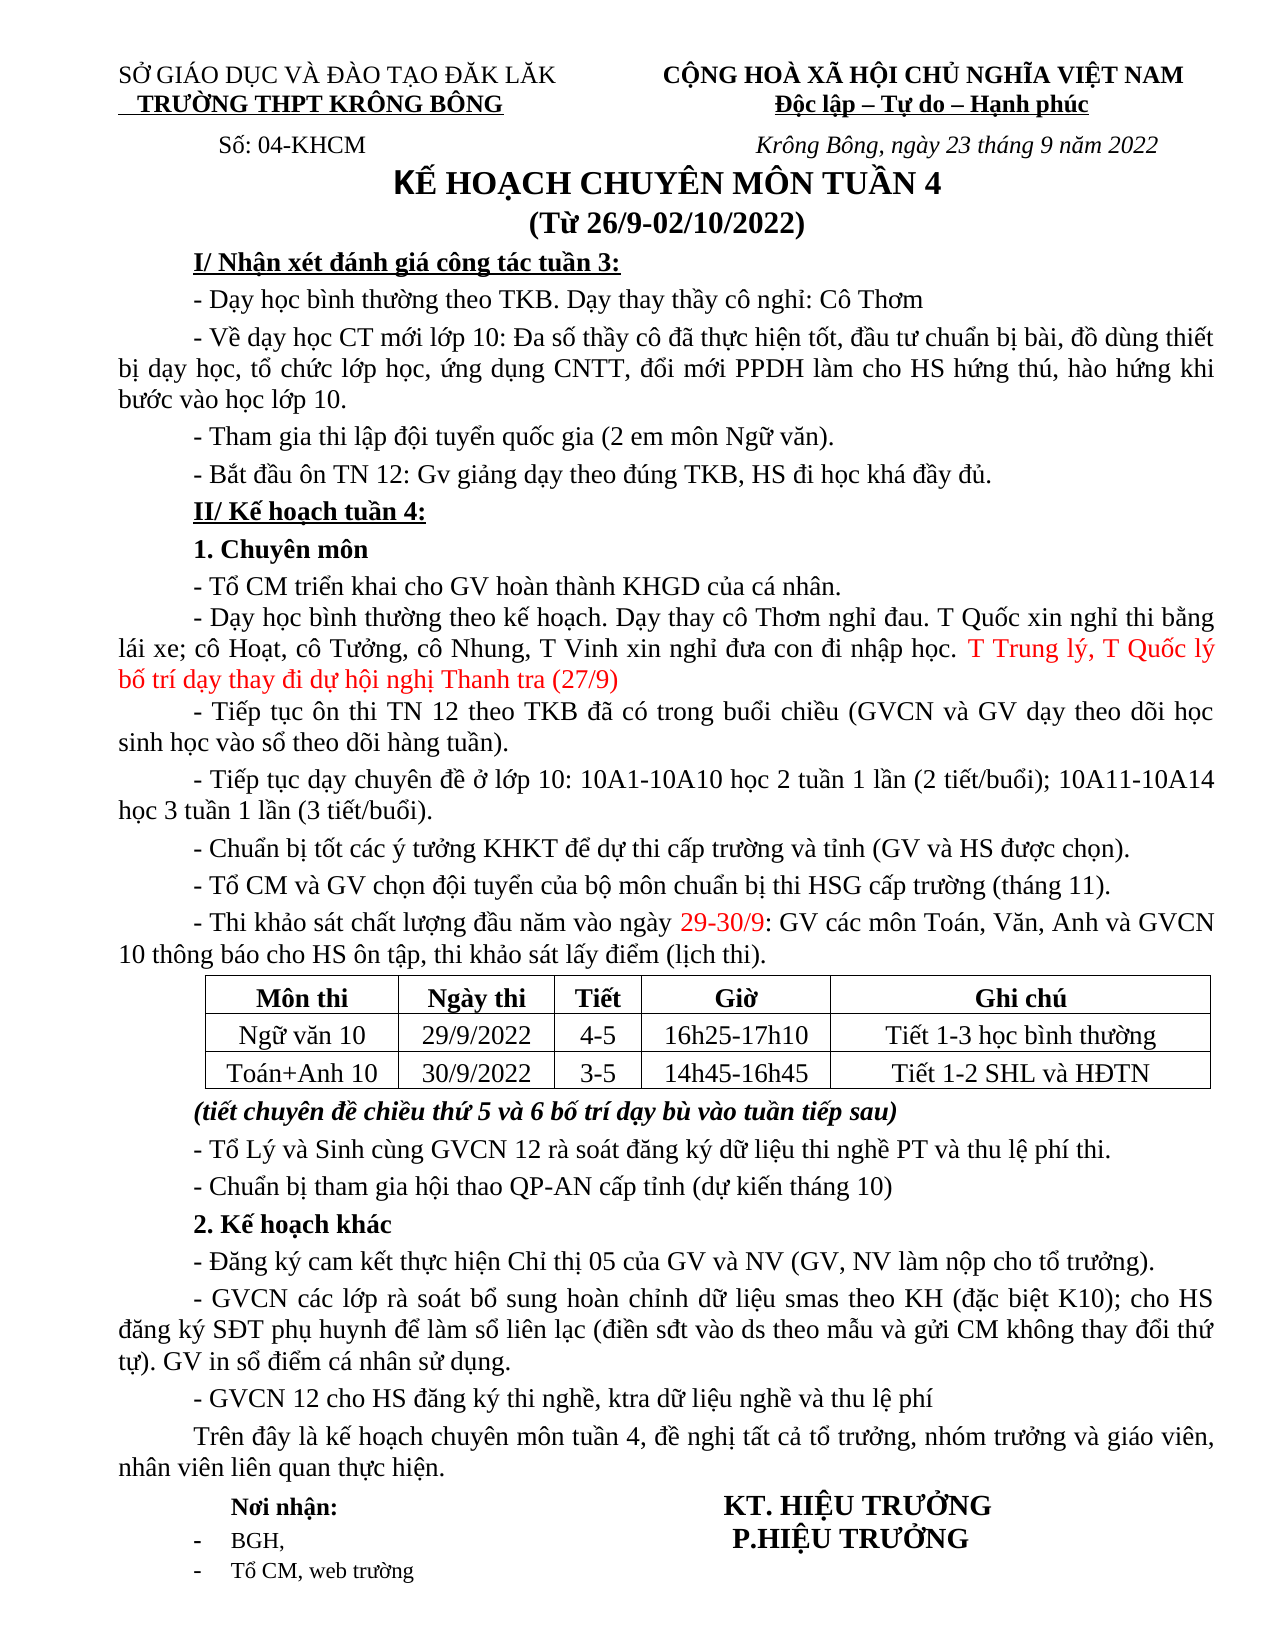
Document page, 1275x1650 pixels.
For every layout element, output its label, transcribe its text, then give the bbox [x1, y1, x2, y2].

table_header Ghi chú [831, 976, 1210, 1013]
text KẾ HOẠCH CHUYÊN MÔN TUẦN 4 [118, 158, 1216, 204]
text - Chuẩn bị tham gia hội thao QP-AN cấp tỉnh (dự kiến tháng 10) [118, 1170, 1216, 1201]
text I/ Nhận xét đánh giá công tác tuần 3: [118, 246, 1216, 277]
text TRƯỜNG THPT KRÔNG BÔNG Độc lập – Tự do – Hạnh phúc [118, 89, 1216, 118]
list Tổ CM, web trường [193, 1555, 1216, 1584]
table_cell Tiết 1-3 học bình thường [831, 1014, 1210, 1051]
list - Dạy học bình thường theo kế hoạch. Dạy thay cô Thơm nghỉ đau. T Quốc xin nghỉ thi bằng lái xe; cô Hoạt, cô Tưởng, cô Nhung, T Vinh xin nghỉ đưa con đi nhập học. T Trung lý, T Quốc lý bố trí dạy thay đi dự hội nghị Thanh tra (27/9) [118, 601, 1216, 695]
text Trên đây là kế hoạch chuyên môn tuần 4, đề nghị tất cả tổ trưởng, nhóm trưởng và giáo viên, nhân viên liên quan thực hiện. [118, 1419, 1216, 1482]
table_header Tiết [555, 976, 641, 1013]
table_header Giờ [642, 976, 830, 1013]
list - Tiếp tục ôn thi TN 12 theo TKB đã có trong buổi chiều (GVCN và GV dạy theo dõi học sinh học vào sổ theo dõi hàng tuần). [118, 695, 1216, 757]
text - GVCN các lớp rà soát bổ sung hoàn chỉnh dữ liệu smas theo KH (đặc biệt K10); cho HS đăng ký SĐT phụ huynh để làm sổ liên lạc (điền sđt vào ds theo mẫu và gửi CM không thay đổi thứ tự). GV in sổ điểm cá nhân sử dụng. [118, 1282, 1216, 1376]
text 1. Chuyên môn [193, 533, 1216, 564]
table_cell 16h25-17h10 [642, 1014, 830, 1051]
text (tiết chuyên đề chiều thứ 5 và 6 bố trí dạy bù vào tuần tiếp sau) [118, 1096, 1216, 1127]
table_cell 3-5 [555, 1052, 641, 1088]
list - Tổ CM triển khai cho GV hoàn thành KHGD của cá nhân. [118, 570, 1216, 601]
text (Từ 26/9-02/10/2022) [118, 204, 1216, 240]
text - Tiếp tục dạy chuyên đề ở lớp 10: 10A1-10A10 học 2 tuần 1 lần (2 tiết/buổi); 10A11-10A14 học 3 tuần 1 lần (3 tiết/buổi). [118, 763, 1216, 826]
text - GVCN 12 cho HS đăng ký thi nghề, ktra dữ liệu nghề và thu lệ phí [118, 1382, 1216, 1413]
table_cell 30/9/2022 [399, 1052, 554, 1088]
text II/ Kế hoạch tuần 4: [193, 495, 1216, 526]
text - Đăng ký cam kết thực hiện Chỉ thị 05 của GV và NV (GV, NV làm nộp cho tổ trưởng). [118, 1245, 1216, 1276]
list - Dạy học bình thường theo TKB. Dạy thay thầy cô nghỉ: Cô Thơm [118, 283, 1216, 314]
table_header Môn thi [206, 976, 398, 1013]
text - Về dạy học CT mới lớp 10: Đa số thầy cô đã thực hiện tốt, đầu tư chuẩn bị bài, đồ dùng thiết bị dạy học, tổ chức lớp học, ứng dụng CNTT, đổi mới PPDH làm cho HS hứng thú, hào hứng khi bước vào học lớp 10. [118, 321, 1216, 414]
list BGH, P.HIỆU TRƯỞNG [193, 1522, 1216, 1555]
text - Tổ Lý và Sinh cùng GVCN 12 rà soát đăng ký dữ liệu thi nghề PT và thu lệ phí thi. [118, 1133, 1216, 1164]
list Nơi nhận: KT. HIỆU TRƯỞNG [231, 1488, 1216, 1522]
text 2. Kế hoạch khác [118, 1208, 1216, 1239]
text Số: 04-KHCM Krông Bông, ngày 23 tháng 9 năm 2022 [118, 130, 1216, 158]
text SỞ GIÁO DỤC VÀ ĐÀO TẠO ĐĂK LĂK CỘNG HOÀ XÃ HỘI CHỦ NGHĨA VIỆT [118, 60, 1216, 89]
table_cell 14h45-16h45 [642, 1052, 830, 1088]
table_cell Tiết 1-2 SHL và HĐTN [831, 1052, 1210, 1088]
text - Tham gia thi lập đội tuyển quốc gia (2 em môn Ngữ văn). [118, 421, 1216, 452]
text - Chuẩn bị tốt các ý tưởng KHKT để dự thi cấp trường và tỉnh (GV và HS được chọn). [118, 832, 1216, 863]
table_cell 4-5 [555, 1014, 641, 1051]
text - Bắt đầu ôn TN 12: Gv giảng dạy theo đúng TKB, HS đi học khá đầy đủ. [118, 458, 1216, 489]
text - Thi khảo sát chất lượng đầu năm vào ngày 29-30/9: GV các môn Toán, Văn, Anh và GVCN 10 thông báo cho HS ôn tập, thi khảo sát lấy điểm (lịch thi). [118, 907, 1216, 969]
table_cell Toán+Anh 10 [206, 1052, 398, 1088]
table_cell 29/9/2022 [399, 1014, 554, 1051]
table_cell Ngữ văn 10 [206, 1014, 398, 1051]
text - Tổ CM và GV chọn đội tuyển của bộ môn chuẩn bị thi HSG cấp trường (tháng 11). [118, 869, 1216, 900]
table_header Ngày thi [399, 976, 554, 1013]
